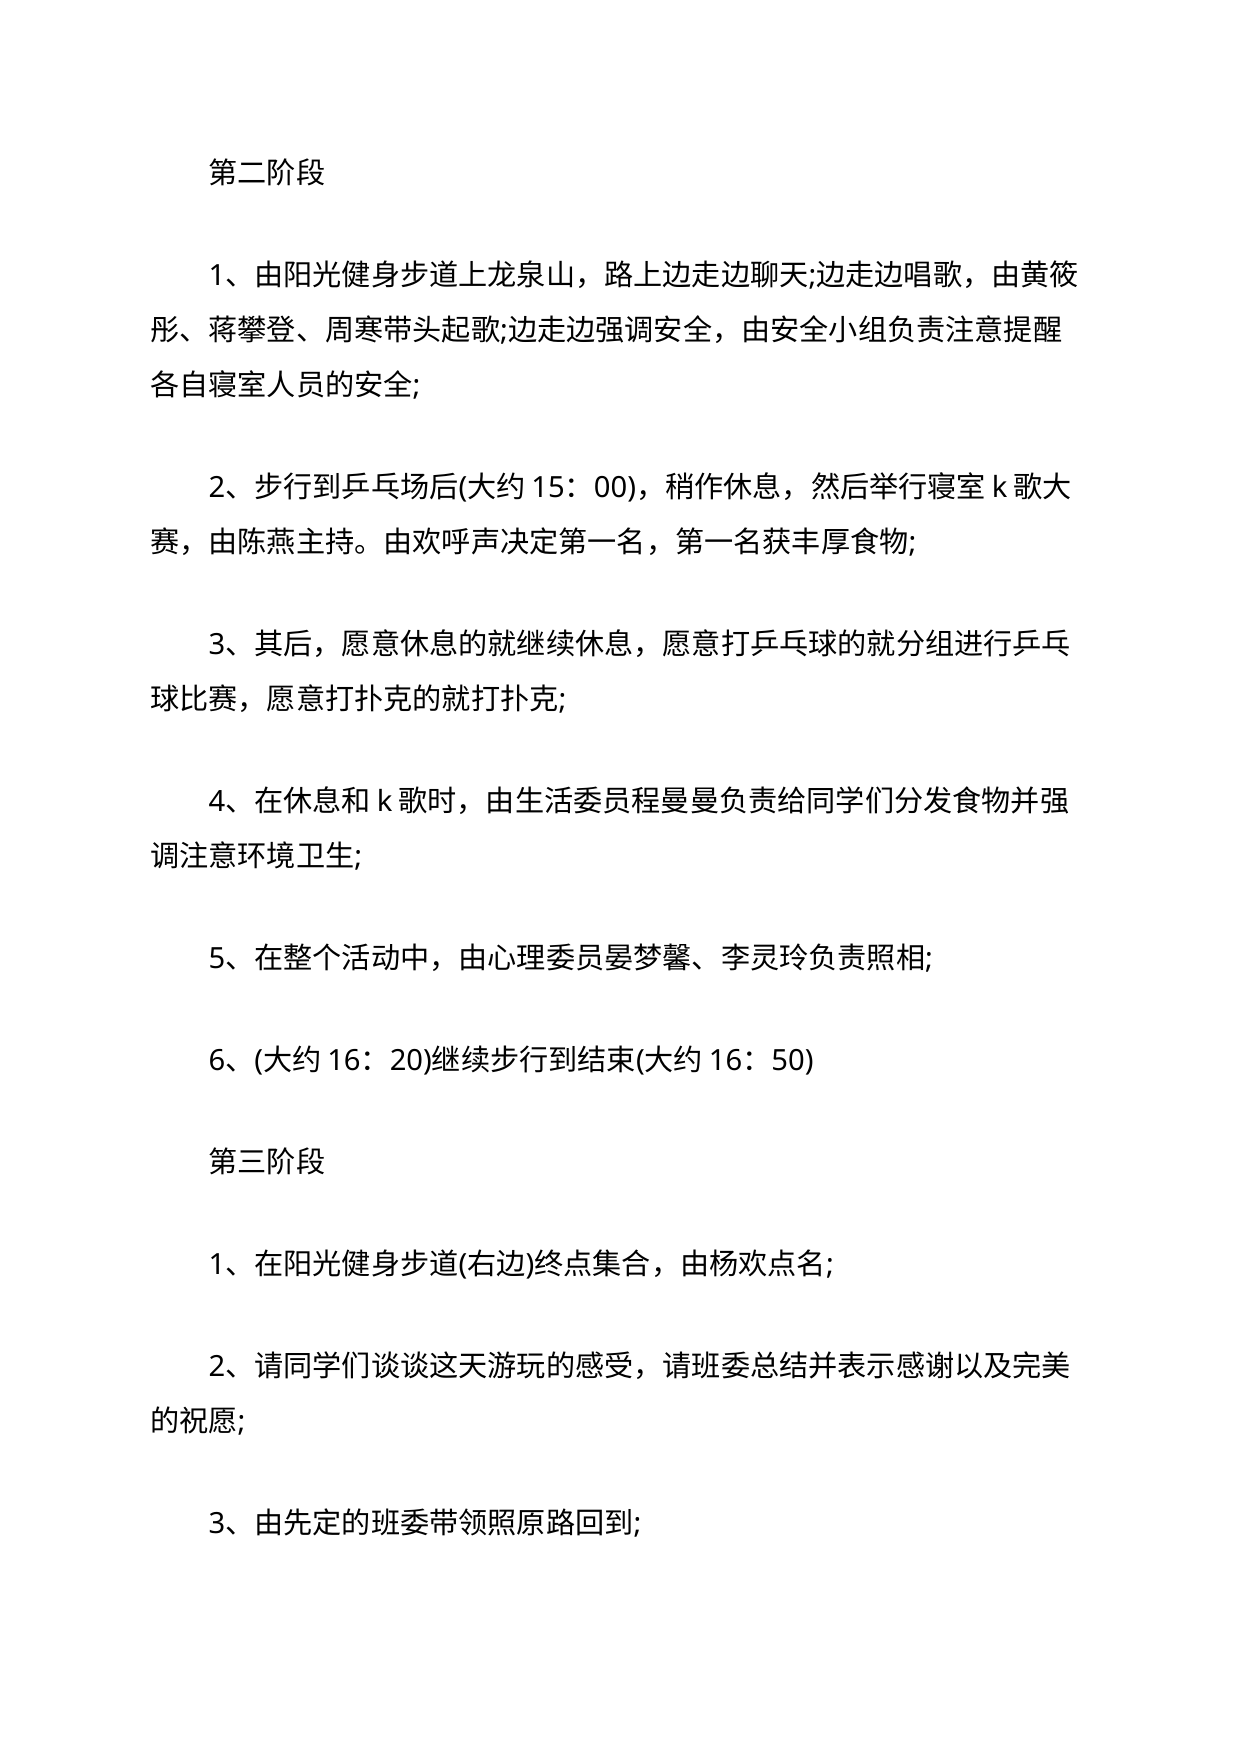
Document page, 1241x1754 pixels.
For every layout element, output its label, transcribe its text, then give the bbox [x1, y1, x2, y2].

text 3、其后，愿意休息的就继续休息，愿意打乒乓球的就分组进行乒乓球比赛，愿意打扑克的就打扑克; [150, 621, 1090, 718]
text 第三阶段 [150, 1139, 1090, 1181]
text 2、步行到乒乓场后(大约15：00)，稍作休息，然后举行寝室k歌大赛，由陈燕主持。由欢呼声决定第一名，第一名获丰厚食物; [150, 464, 1090, 561]
text 1、由阳光健身步道上龙泉山，路上边走边聊天;边走边唱歌，由黄筱彤、蒋攀登、周寒带头起歌;边走边强调安全，由安全小组负责注意提醒各自寝室人员的安全; [150, 252, 1090, 404]
text 第二阶段 [150, 150, 1090, 192]
text 5、在整个活动中，由心理委员晏梦馨、李灵玲负责照相; [150, 935, 1090, 977]
text 3、由先定的班委带领照原路回到; [150, 1499, 1090, 1542]
text 1、在阳光健身步道(右边)终点集合，由杨欢点名; [150, 1240, 1090, 1283]
text 4、在休息和k歌时，由生活委员程曼曼负责给同学们分发食物并强调注意环境卫生; [150, 778, 1090, 875]
text 6、(大约16：20)继续步行到结束(大约16：50) [150, 1037, 1090, 1079]
text 2、请同学们谈谈这天游玩的感受，请班委总结并表示感谢以及完美的祝愿; [150, 1342, 1090, 1440]
